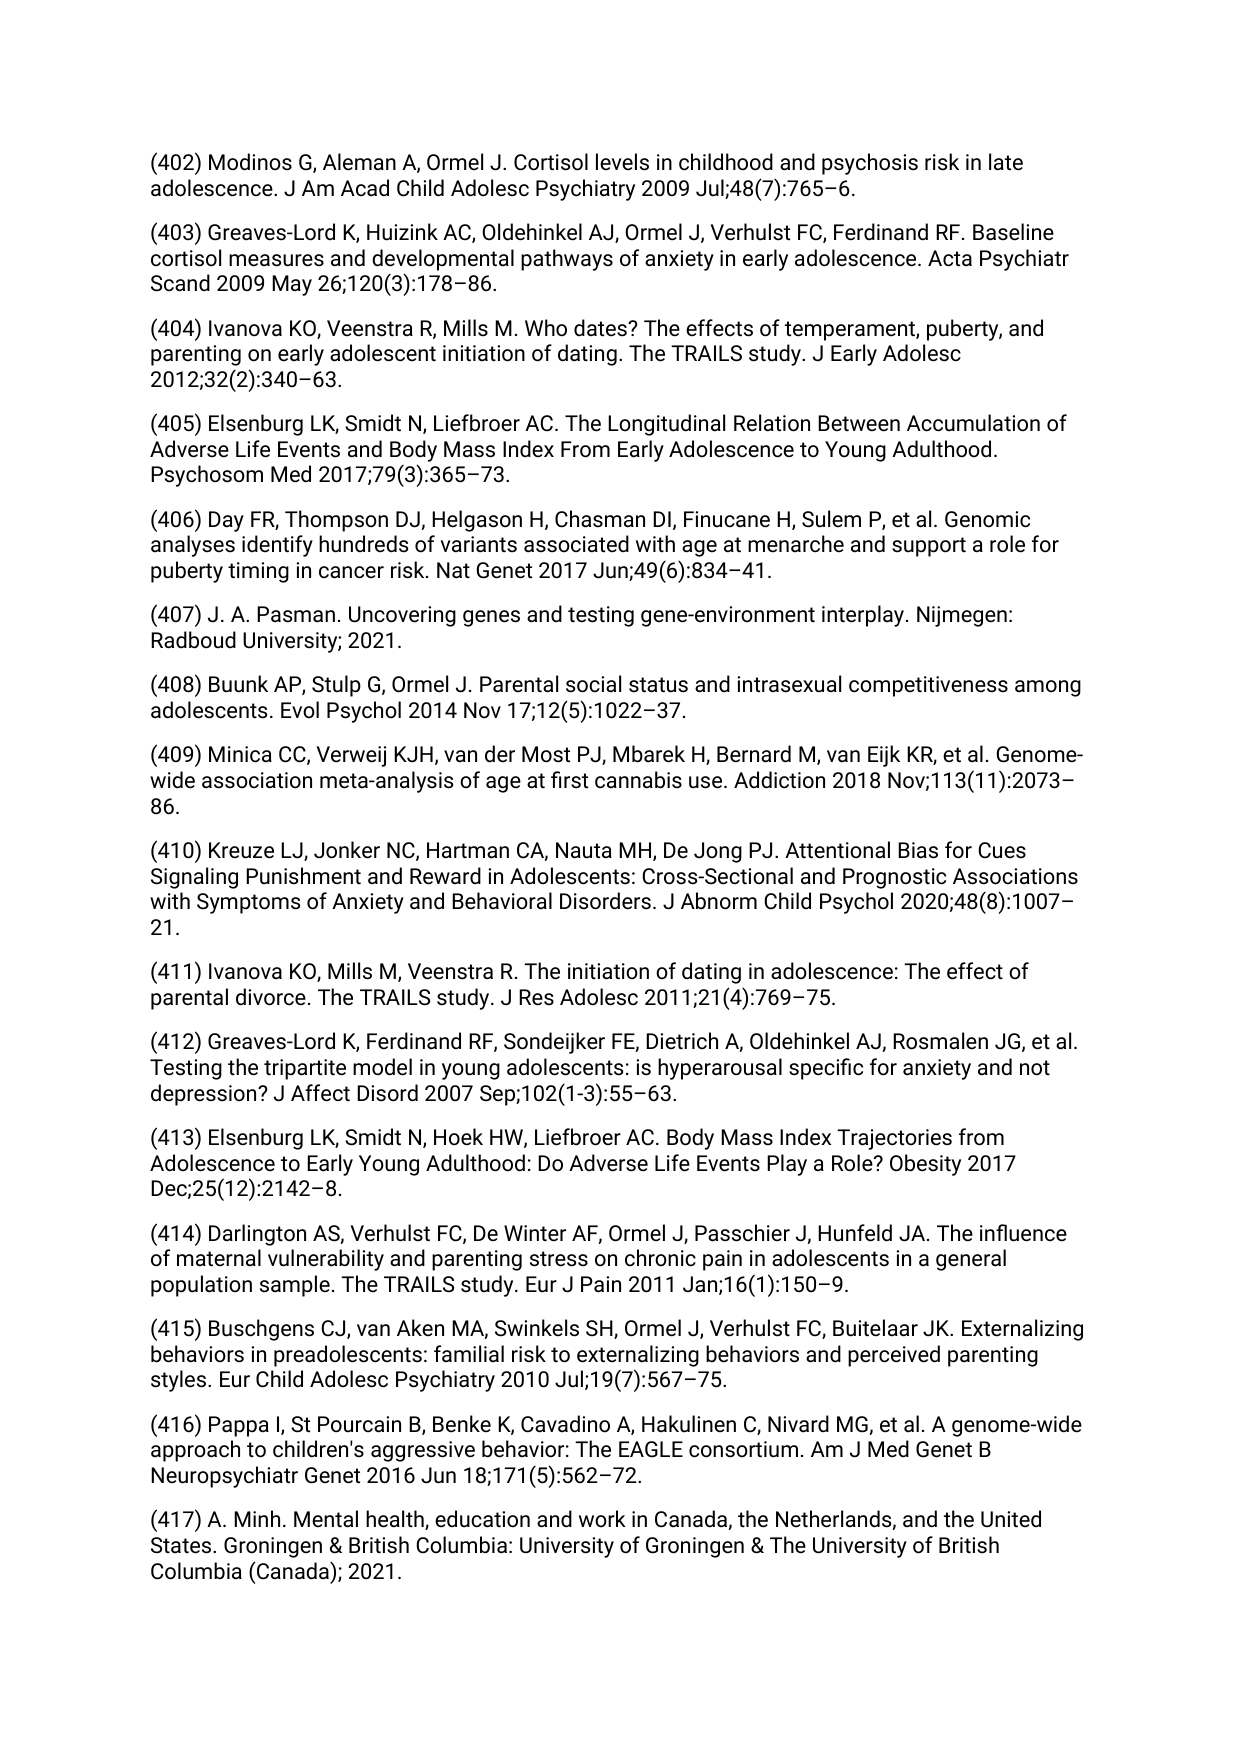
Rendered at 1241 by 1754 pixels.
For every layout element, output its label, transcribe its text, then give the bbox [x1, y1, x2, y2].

text (412) Greaves-Lord K, Ferdinand RF, Sondeijker FE, Dietrich A, Oldehinkel AJ, Rosmalen JG, et al. Testing the tripartite model in young adolescents: is hyperarousal specific for anxiety and not depression? J Affect Disord 2007 Sep;102(1-3):55–63. [150, 1029, 1090, 1106]
text (411) Ivanova KO, Mills M, Veenstra R. The initiation of dating in adolescence: The effect of parental divorce. The TRAILS study. J Res Adolesc 2011;21(4):769–75. [150, 959, 1090, 1011]
text (402) Modinos G, Aleman A, Ormel J. Cortisol levels in childhood and psychosis risk in late adolescence. J Am Acad Child Adolesc Psychiatry 2009 Jul;48(7):765–6. [150, 150, 1090, 201]
text (406) Day FR, Thompson DJ, Helgason H, Chasman DI, Finucane H, Sulem P, et al. Genomic analyses identify hundreds of variants associated with age at menarche and support a role for puberty timing in cancer risk. Nat Genet 2017 Jun;49(6):834–41. [150, 507, 1090, 584]
text (405) Elsenburg LK, Smidt N, Liefbroer AC. The Longitudinal Relation Between Accumulation of Adverse Life Events and Body Mass Index From Early Adolescence to Young Adulthood. Psychosom Med 2017;79(3):365–73. [150, 411, 1090, 488]
text (410) Kreuze LJ, Jonker NC, Hartman CA, Nauta MH, De Jong PJ. Attentional Bias for Cues Signaling Punishment and Reward in Adolescents: Cross-Sectional and Prognostic Associations with Symptoms of Anxiety and Behavioral Disorders. J Abnorm Child Psychol 2020;48(8):1007–21. [150, 838, 1090, 941]
text (404) Ivanova KO, Veenstra R, Mills M. Who dates? The effects of temperament, puberty, and parenting on early adolescent initiation of dating. The TRAILS study. J Early Adolesc 2012;32(2):340–63. [150, 316, 1090, 392]
text (414) Darlington AS, Verhulst FC, De Winter AF, Ormel J, Passchier J, Hunfeld JA. The influence of maternal vulnerability and parenting stress on chronic pain in adolescents in a general population sample. The TRAILS study. Eur J Pain 2011 Jan;16(1):150–9. [150, 1221, 1090, 1297]
text (407) J. A. Pasman. Uncovering genes and testing gene-environment interplay. Nijmegen: Radboud University; 2021. [150, 602, 1090, 654]
text (415) Buschgens CJ, van Aken MA, Swinkels SH, Ormel J, Verhulst FC, Buitelaar JK. Externalizing behaviors in preadolescents: familial risk to externalizing behaviors and perceived parenting styles. Eur Child Adolesc Psychiatry 2010 Jul;19(7):567–75. [150, 1316, 1090, 1393]
text (413) Elsenburg LK, Smidt N, Hoek HW, Liefbroer AC. Body Mass Index Trajectories from Adolescence to Early Young Adulthood: Do Adverse Life Events Play a Role? Obesity 2017 Dec;25(12):2142–8. [150, 1125, 1090, 1202]
text (416) Pappa I, St Pourcain B, Benke K, Cavadino A, Hakulinen C, Nivard MG, et al. A genome-wide approach to children's aggressive behavior: The EAGLE consortium. Am J Med Genet B Neuropsychiatr Genet 2016 Jun 18;171(5):562–72. [150, 1412, 1090, 1489]
text (417) A. Minh. Mental health, education and work in Canada, the Netherlands, and the United States. Groningen & British Columbia: University of Groningen & The University of British Columbia (Canada); 2021. [150, 1507, 1090, 1584]
text (408) Buunk AP, Stulp G, Ormel J. Parental social status and intrasexual competitiveness among adolescents. Evol Psychol 2014 Nov 17;12(5):1022–37. [150, 672, 1090, 724]
text (409) Minica CC, Verweij KJH, van der Most PJ, Mbarek H, Bernard M, van Eijk KR, et al. Genome-wide association meta-analysis of age at first cannabis use. Addiction 2018 Nov;113(11):2073–86. [150, 742, 1090, 819]
text (403) Greaves-Lord K, Huizink AC, Oldehinkel AJ, Ormel J, Verhulst FC, Ferdinand RF. Baseline cortisol measures and developmental pathways of anxiety in early adolescence. Acta Psychiatr Scand 2009 May 26;120(3):178–86. [150, 220, 1090, 297]
